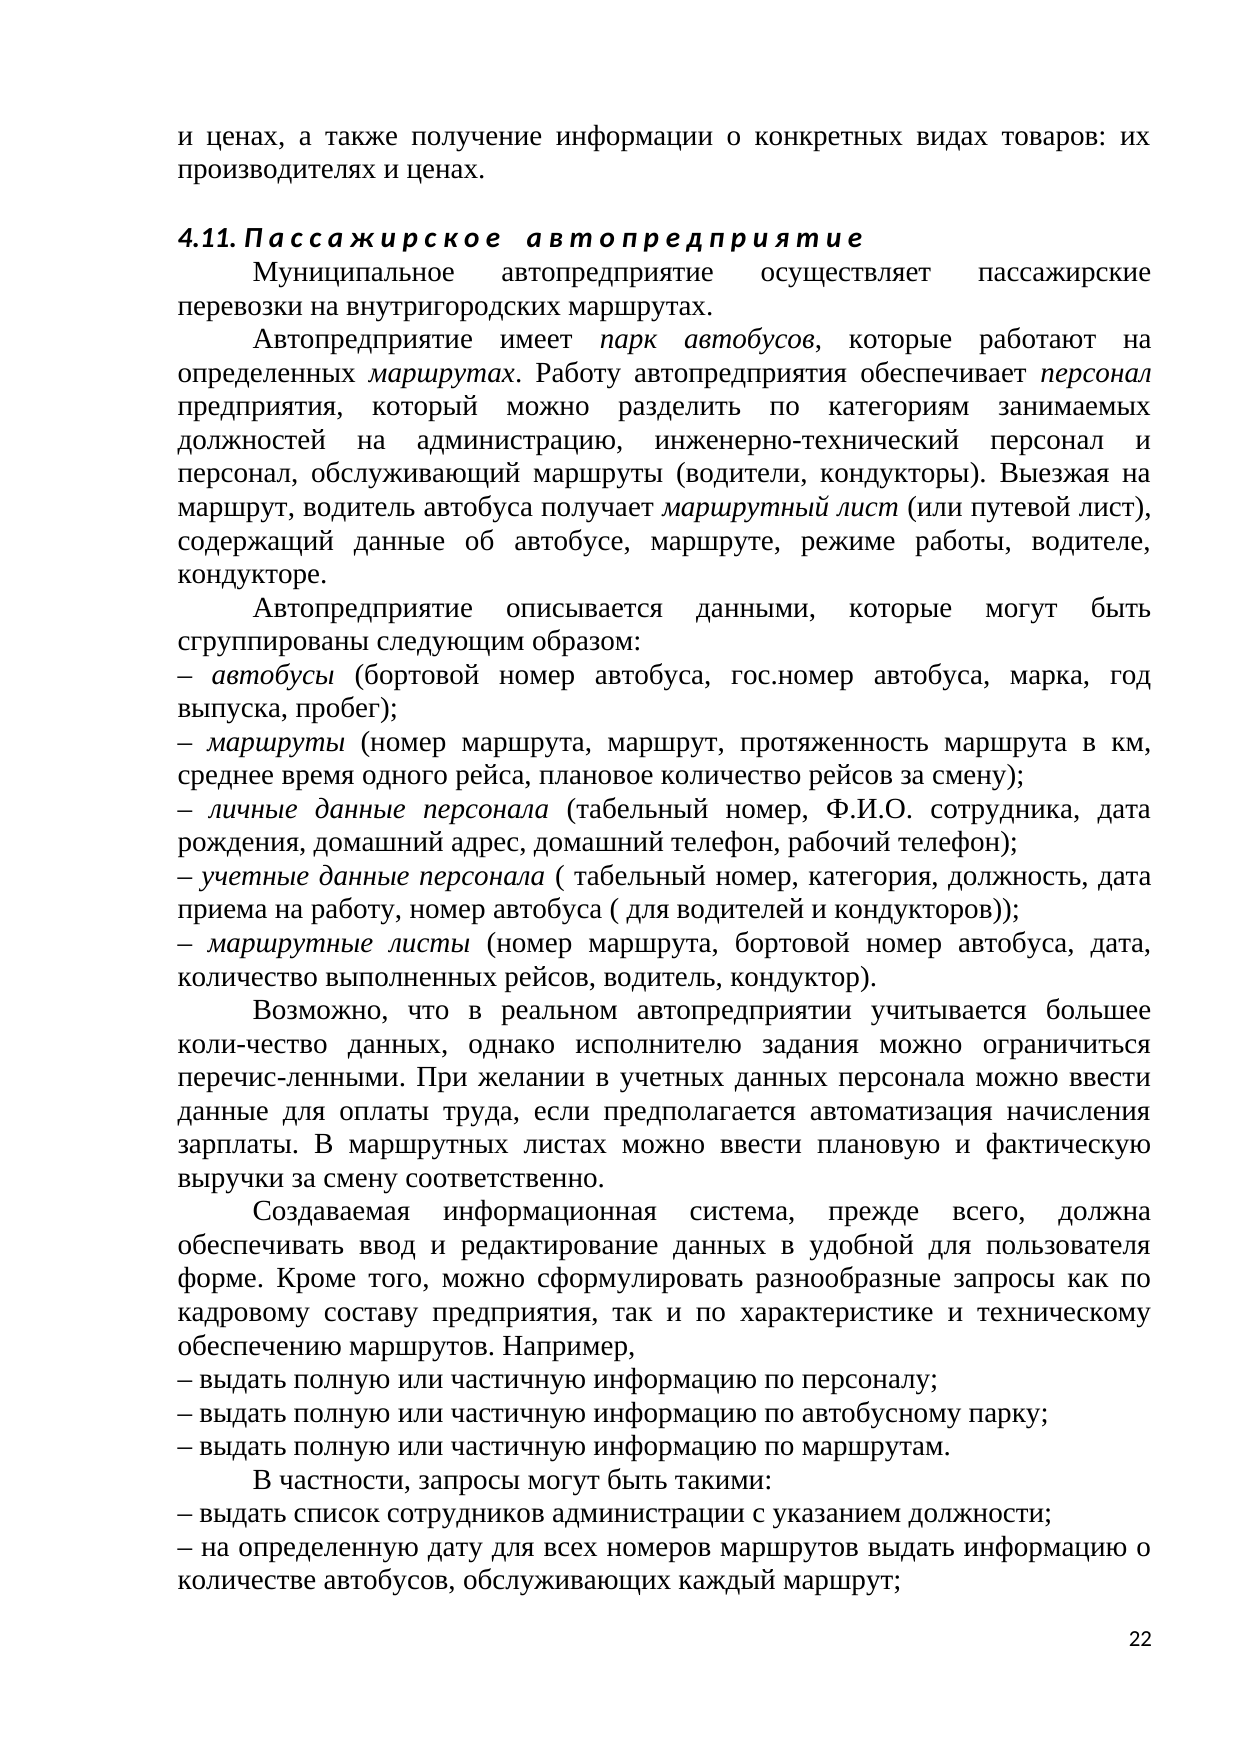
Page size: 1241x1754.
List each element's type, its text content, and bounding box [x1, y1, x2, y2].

text – маршрутные листы (номер маршрута, бортовой номер автобуса, дата, количество выполненных рейсов, водитель, кондуктор). [177, 925, 1152, 992]
text Автопредприятие описывается данными, которые могут быть сгруппированы следующим образом: [177, 590, 1152, 657]
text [177, 118, 1152, 185]
text – выдать полную или частичную информацию по маршрутам. [177, 1428, 1152, 1462]
text – выдать полную или частичную информацию по персоналу; [177, 1361, 1152, 1395]
text Муниципальное автопредприятие осуществляет пассажирские перевозки на внутригородских маршрутах. [177, 254, 1152, 321]
text – маршруты (номер маршрута, маршрут, протяженность маршрута в км, среднее время одного рейса, плановое количество рейсов за смену); [177, 724, 1152, 791]
text Создаваемая информационная система, прежде всего, должна обеспечивать ввод и редактирование данных в удобной для пользователя форме. Кроме того, можно сформулировать разнообразные запросы как по кадровому составу предприятия, так и по характеристике и техническому обеспечению маршрутов. Например, [177, 1193, 1152, 1361]
text – выдать полную или частичную информацию по автобусному парку; [177, 1395, 1152, 1428]
text Автопредприятие имеет парк автобусов, которые работают на определенных маршрутах. Работу автопредприятия обеспечивает персонал предприятия, который можно разделить по категориям занимаемых должностей на администрацию, инженерно-технический персонал и персонал, обслуживающий маршруты (водители, кондукторы). Выезжая на маршрут, водитель автобуса получает маршрутный лист (или путевой лист), содержащий данные об автобусе, маршруте, режиме работы, водителе, кондукторе. [177, 321, 1152, 590]
text В частности, запросы могут быть такими: [177, 1462, 1152, 1495]
text – личные данные персонала (табельный номер, Ф.И.О. сотрудника, дата рождения, домашний адрес, домашний телефон, рабочий телефон); [177, 791, 1152, 858]
text Возможно, что в реальном автопредприятии учитывается большее коли-чество данных, однако исполнителю задания можно ограничиться перечис-ленными. При желании в учетных данных персонала можно ввести данные для оплаты труда, если предполагается автоматизация начисления зарплаты. В маршрутных листах можно ввести плановую и фактическую выручки за смену соответственно. [177, 992, 1152, 1193]
text – выдать список сотрудников администрации с указанием должности; [177, 1495, 1152, 1529]
text – автобусы (бортовой номер автобуса, гос.номер автобуса, марка, год выпуска, пробег); [177, 657, 1152, 724]
text – учетные данные персонала ( табельный номер, категория, должность, дата приема на работу, номер автобуса ( для водителей и кондукторов)); [177, 858, 1152, 925]
subtitle 4.11. П а с с а ж и р с к о е а в т о п р е д п р и я т и е [177, 219, 1152, 254]
text – на определенную дату для всех номеров маршрутов выдать информацию о количестве автобусов, обслуживающих каждый маршрут; [177, 1529, 1152, 1596]
